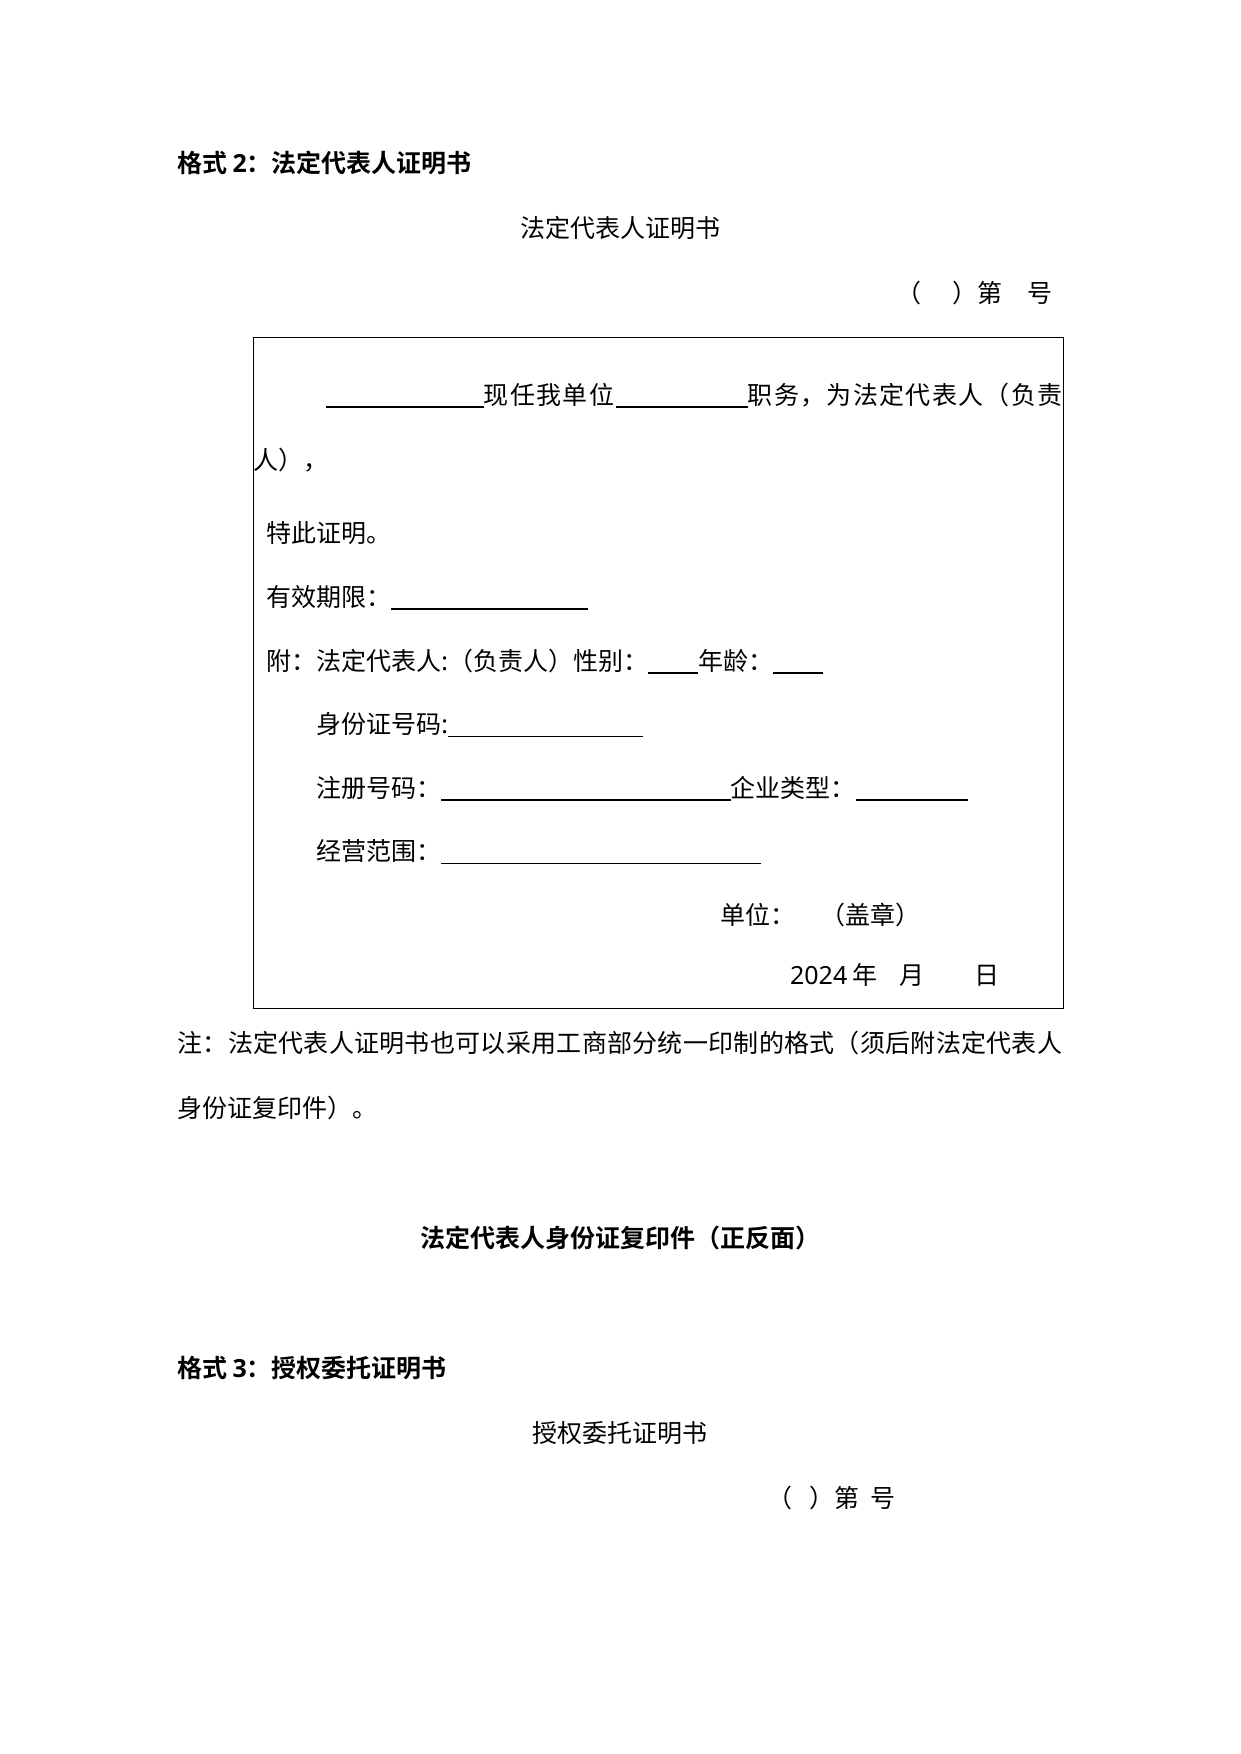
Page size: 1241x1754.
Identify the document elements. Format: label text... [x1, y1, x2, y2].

text 有效期限： [254, 536, 1063, 599]
text 格式2：法定代表人证明书 [177, 129, 1063, 194]
text 附：法定代表人:（负责人）性别： 年龄： [254, 599, 1063, 663]
text 法定代表人身份证复印件（正反面） [177, 1204, 1063, 1269]
text 经营范围： [254, 790, 1063, 853]
text 注：法定代表人证明书也可以采用工商部分统一印制的格式（须后附法定代表人身份证复印件）。 [177, 1009, 1063, 1139]
text 单位： （盖章） [254, 853, 1063, 917]
text 2024年 月 日 [254, 917, 1063, 1008]
text 特此证明。 [254, 472, 1063, 536]
text 身份证号码: [254, 663, 1063, 726]
text 授权委托证明书 [177, 1399, 1063, 1464]
text （ ）第 号 [177, 259, 1052, 324]
text （ ）第 号 [177, 1464, 1063, 1529]
text 现任我单位 职务，为法定代表人（负责人）， [254, 338, 1063, 472]
text 格式3：授权委托证明书 [177, 1334, 1063, 1399]
text 法定代表人证明书 [177, 194, 1063, 259]
text 注册号码： 企业类型： [254, 726, 1063, 790]
